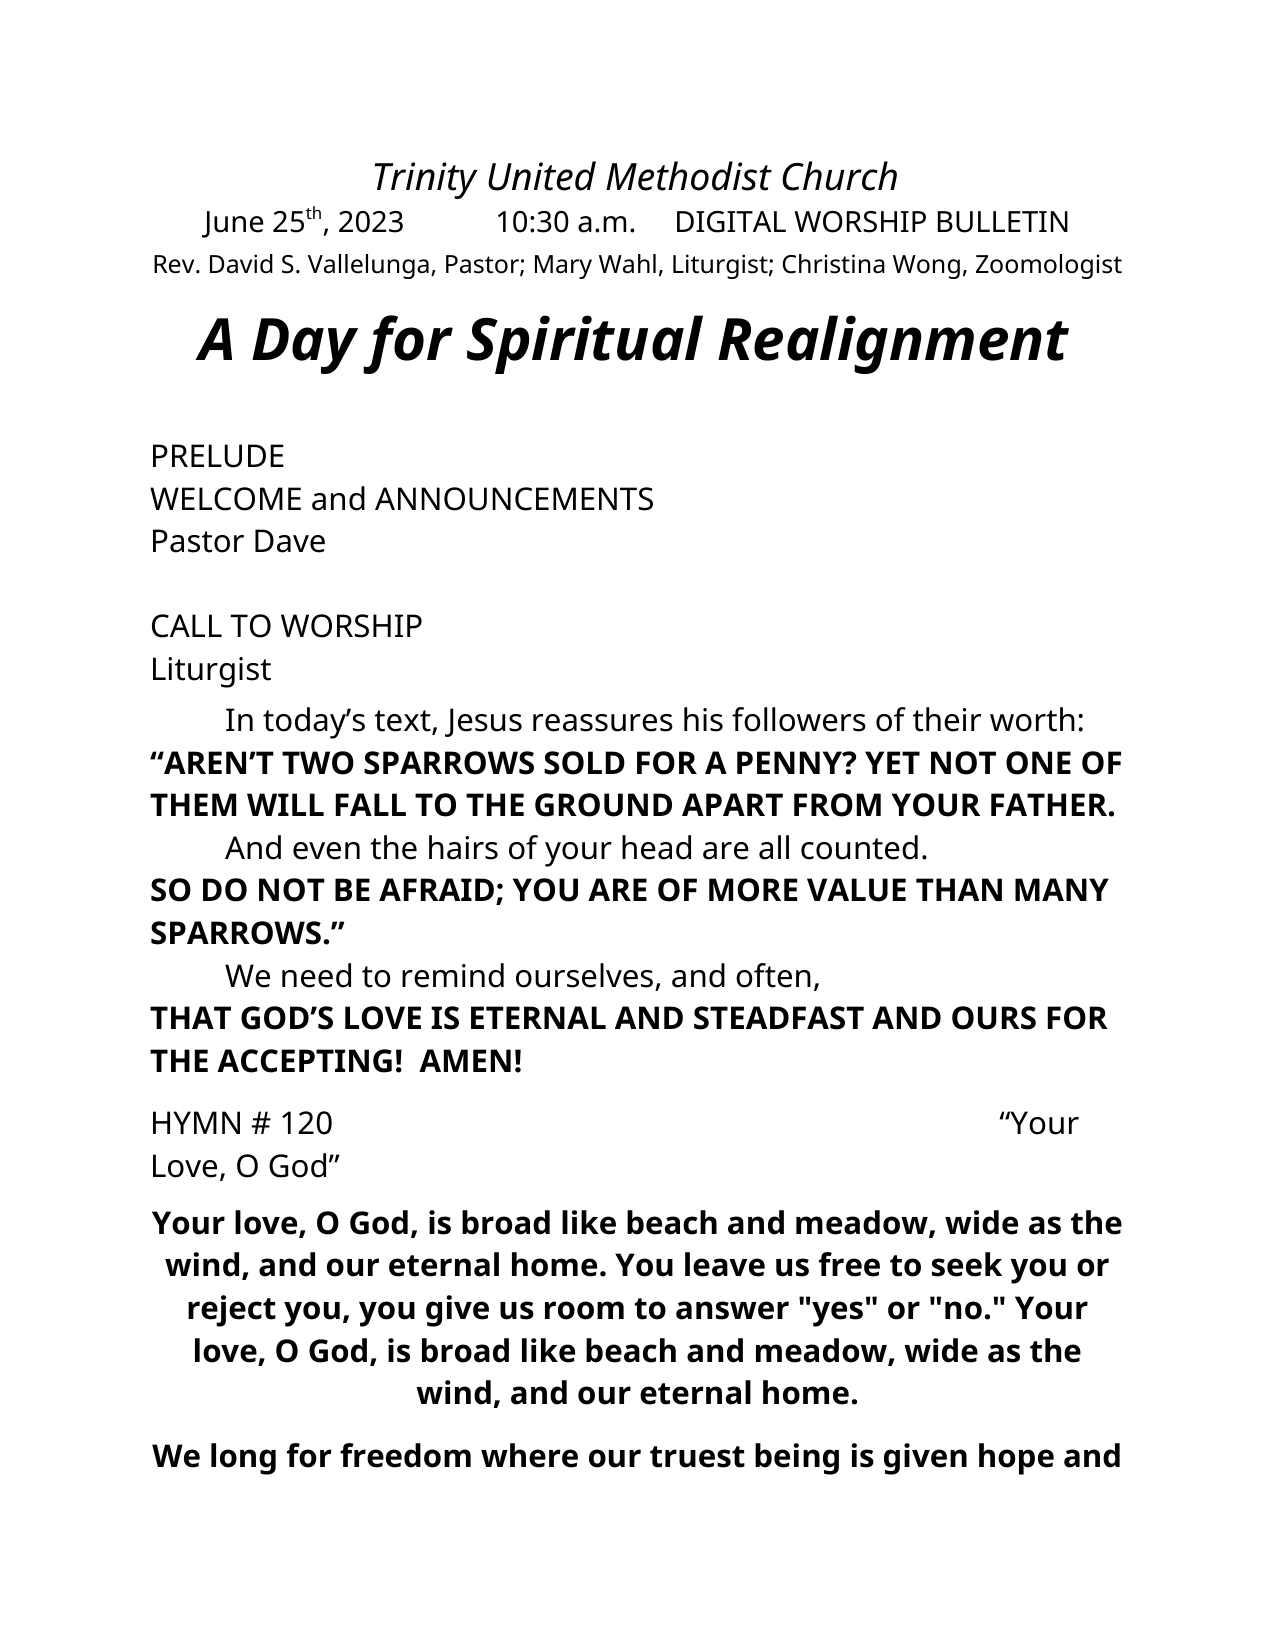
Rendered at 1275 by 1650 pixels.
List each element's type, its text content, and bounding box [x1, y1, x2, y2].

text June 25th, 2023 10:30 a.m. DIGITAL WORSHIP BULLETIN [150, 201, 1125, 241]
text And even the hairs of your head are all counted. [150, 826, 1125, 868]
text A Day for Spiritual Realignment [150, 298, 1125, 377]
text THAT GOD’S LOVE IS ETERNAL AND STEADFAST AND OURS FOR THE ACCEPTING! AMEN! [150, 996, 1125, 1081]
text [150, 1434, 1125, 1476]
text PRELUDE [150, 434, 1125, 476]
text Your love, O God, is broad like beach and meadow, wide as the wind, and our eternal home. You leave us free to seek you or reject you, you give us room to answer "yes" or "no." Your love, O God, is broad like beach and meadow, wide as the wind, and our eternal home. [150, 1201, 1125, 1414]
text WELCOME and ANNOUNCEMENTS Pastor Dave [150, 476, 1125, 562]
text HYMN # 120 “Your Love, O God” [150, 1101, 1125, 1187]
text In today’s text, Jesus reassures his followers of their worth: [150, 698, 1125, 741]
text SO DO NOT BE AFRAID; YOU ARE OF MORE VALUE THAN MANY SPARROWS.” [150, 868, 1125, 954]
text “AREN’T TWO SPARROWS SOLD FOR A PENNY? YET NOT ONE OF THEM WILL FALL TO THE GROUND APART FROM YOUR FATHER. [150, 741, 1125, 826]
text CALL TO WORSHIP Liturgist [150, 604, 1125, 689]
text Trinity United Methodist Church [150, 150, 1125, 201]
text Rev. David S. Vallelunga, Pastor; Mary Wahl, Liturgist; Christina Wong, Zoomologist [150, 246, 1125, 281]
text We need to remind ourselves, and often, [150, 954, 1125, 996]
